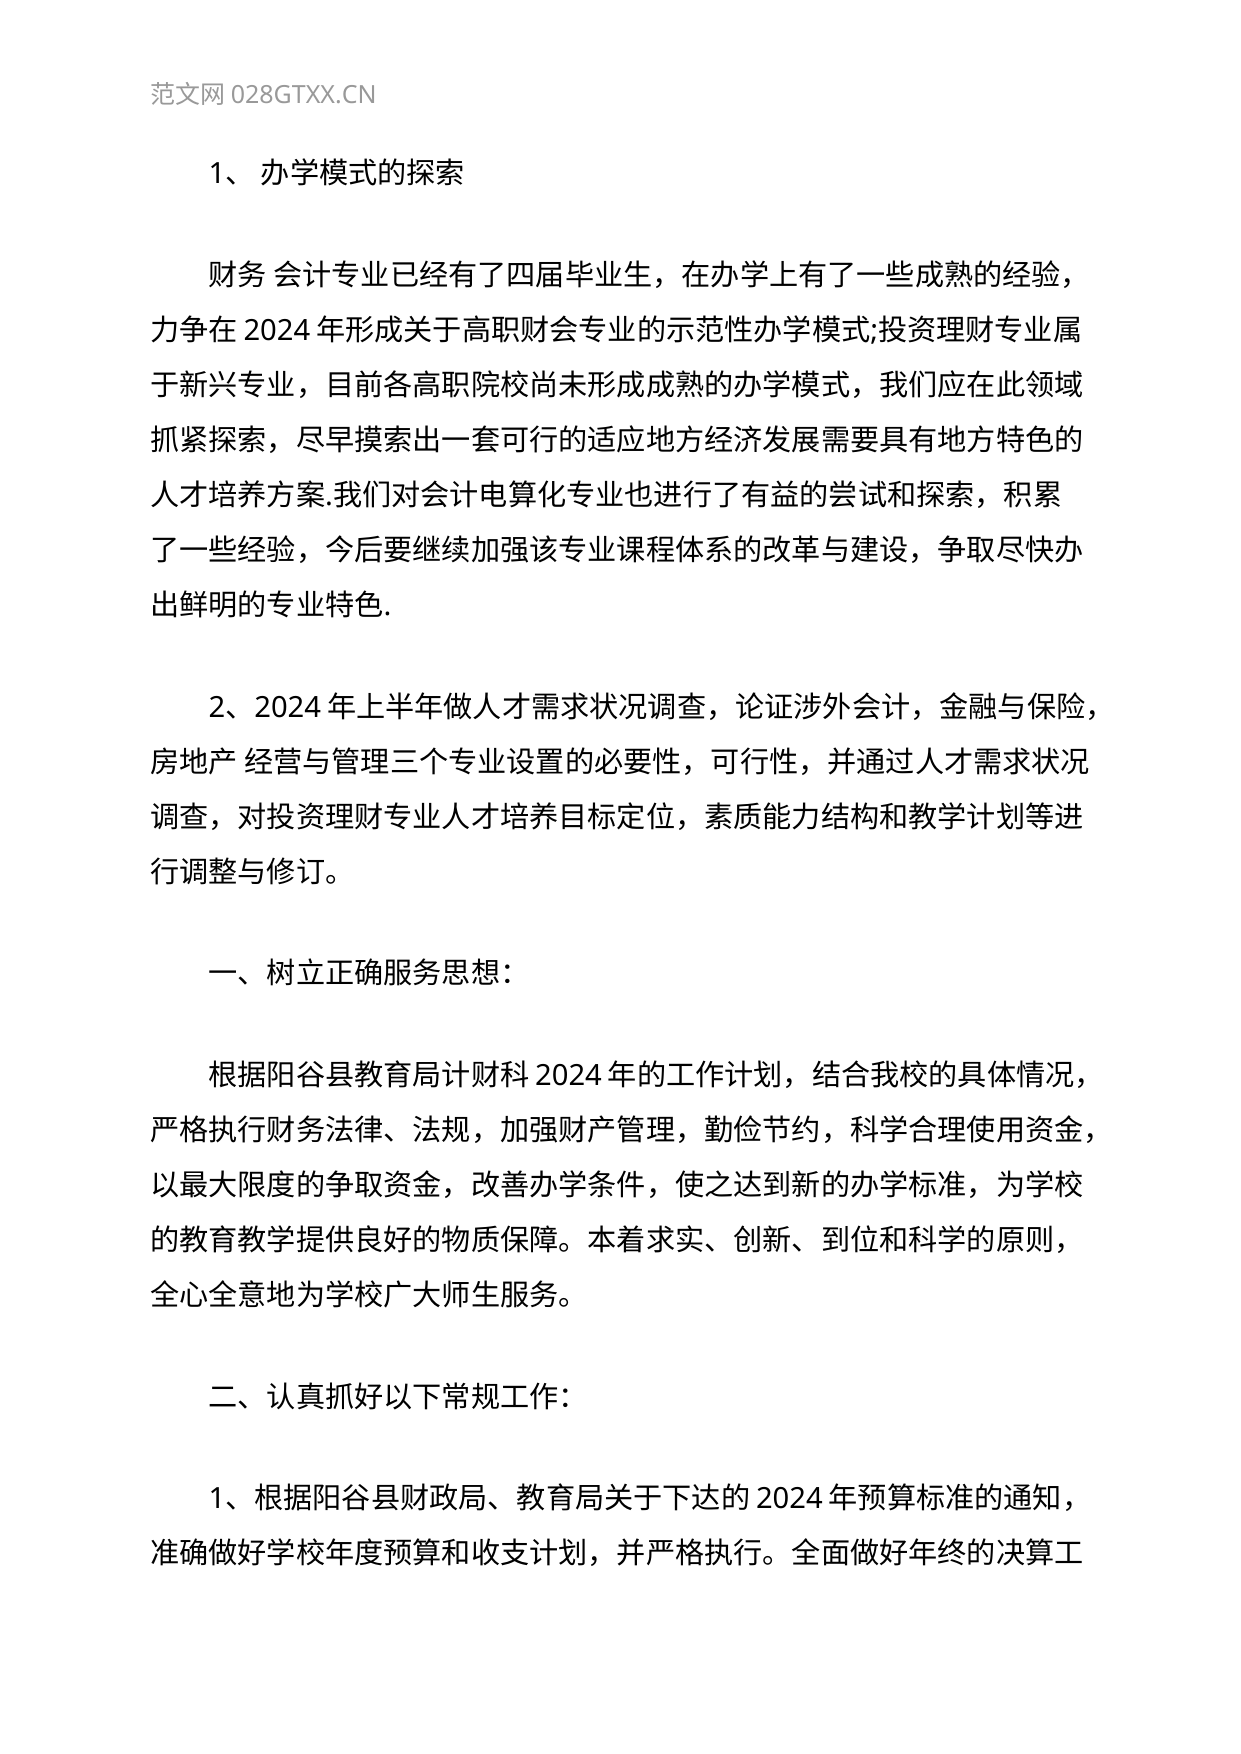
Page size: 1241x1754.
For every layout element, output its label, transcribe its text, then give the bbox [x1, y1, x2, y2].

text 根据阳谷县教育局计财科2024年的工作计划，结合我校的具体情况，严格执行财务法律、法规，加强财产管理，勤俭节约，科学合理使用资金，以最大限度的争取资金，改善办学条件，使之达到新的办学标准，为学校的教育教学提供良好的物质保障。本着求实、创新、到位和科学的原则，全心全意地为学校广大师生服务。 [150, 1052, 1090, 1314]
text 1、 办学模式的探索 [150, 150, 1090, 192]
text 2、2024年上半年做人才需求状况调查，论证涉外会计，金融与保险，房地产 经营与管理三个专业设置的必要性，可行性，并通过人才需求状况调查，对投资理财专业人才培养目标定位，素质能力结构和教学计划等进行调整与修订。 [150, 683, 1090, 891]
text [150, 1475, 1090, 1572]
text 一、树立正确服务思想： [150, 950, 1090, 992]
text 二、认真抓好以下常规工作： [150, 1373, 1090, 1416]
text 财务 会计专业已经有了四届毕业生，在办学上有了一些成熟的经验，力争在2024年形成关于高职财会专业的示范性办学模式;投资理财专业属于新兴专业，目前各高职院校尚未形成成熟的办学模式，我们应在此领域抓紧探索，尽早摸索出一套可行的适应地方经济发展需要具有地方特色的人才培养方案.我们对会计电算化专业也进行了有益的尝试和探索，积累了一些经验，今后要继续加强该专业课程体系的改革与建设，争取尽快办出鲜明的专业特色. [150, 252, 1090, 624]
